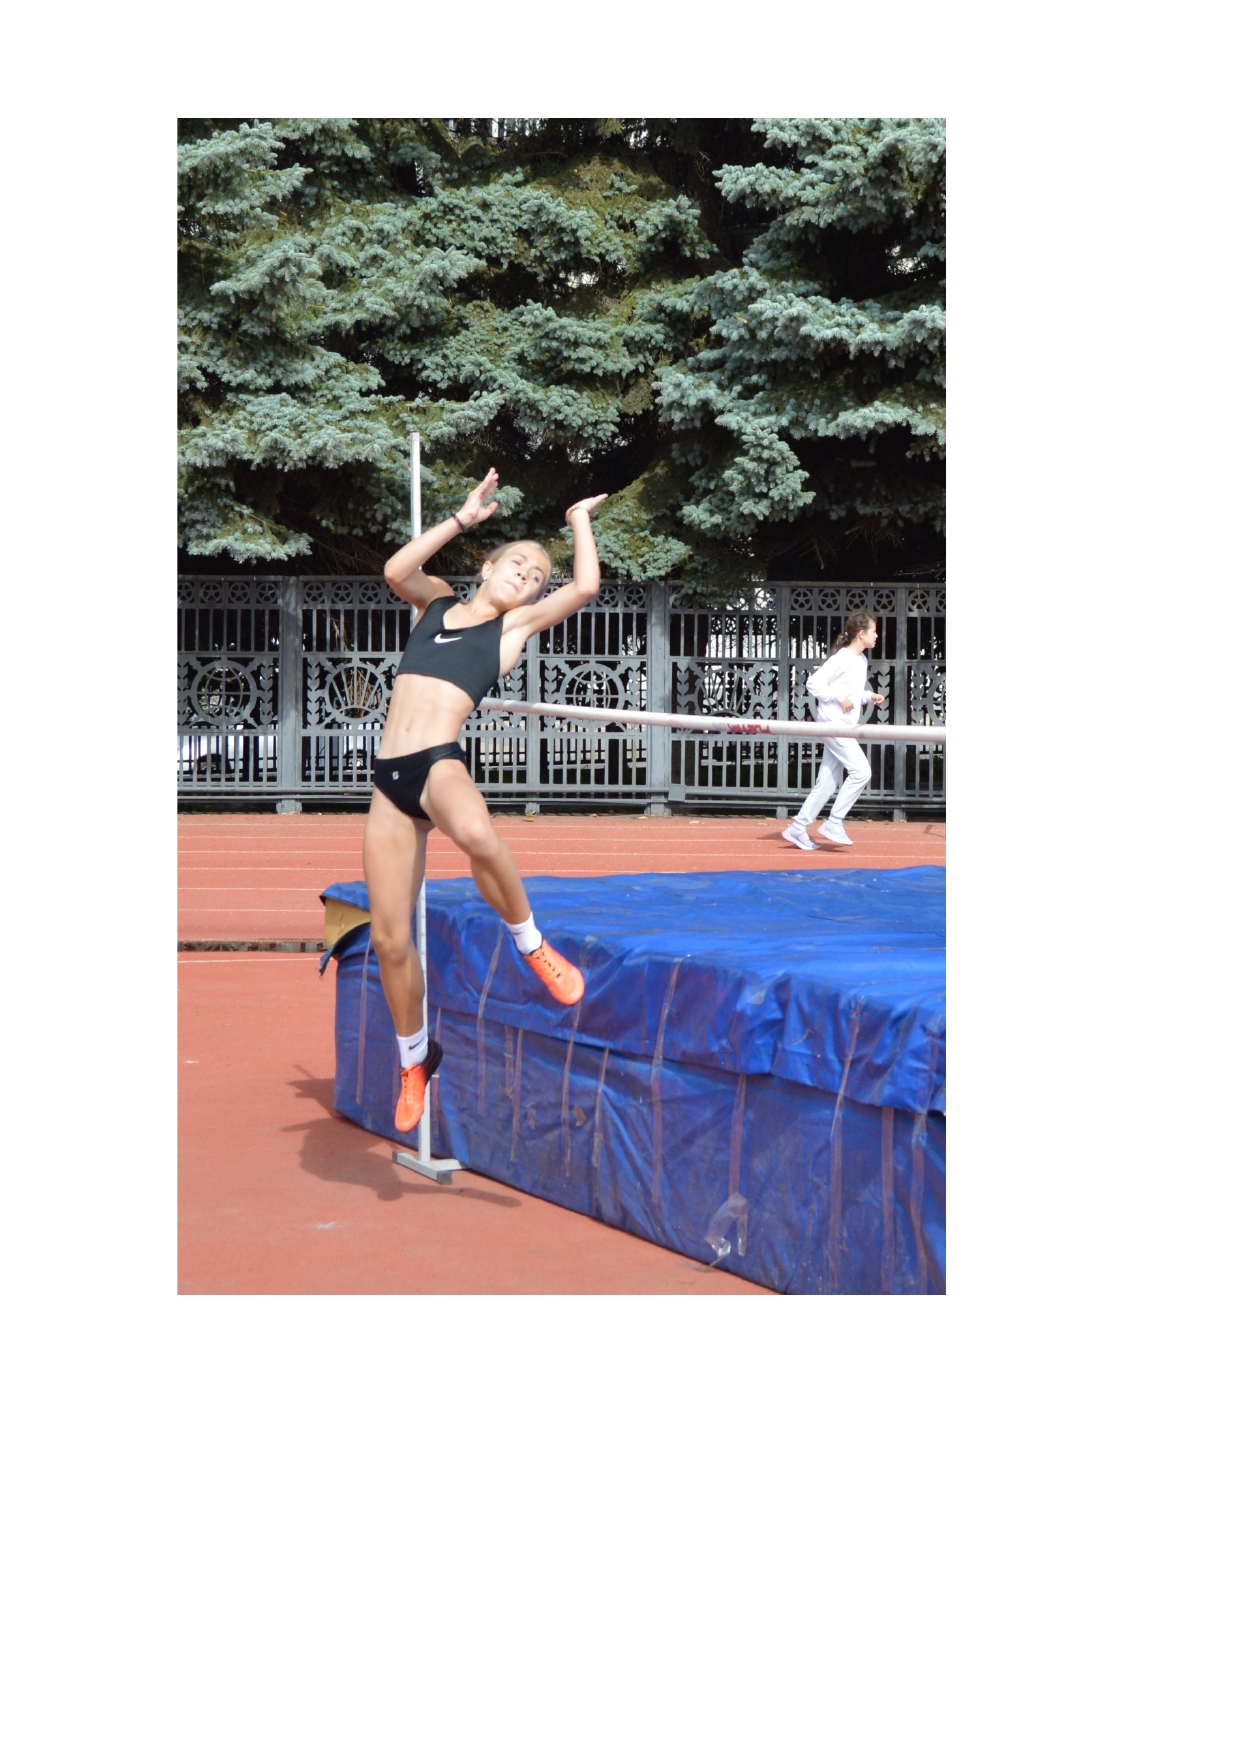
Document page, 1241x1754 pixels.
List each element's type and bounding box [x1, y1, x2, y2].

picture [177, 118, 946, 1295]
